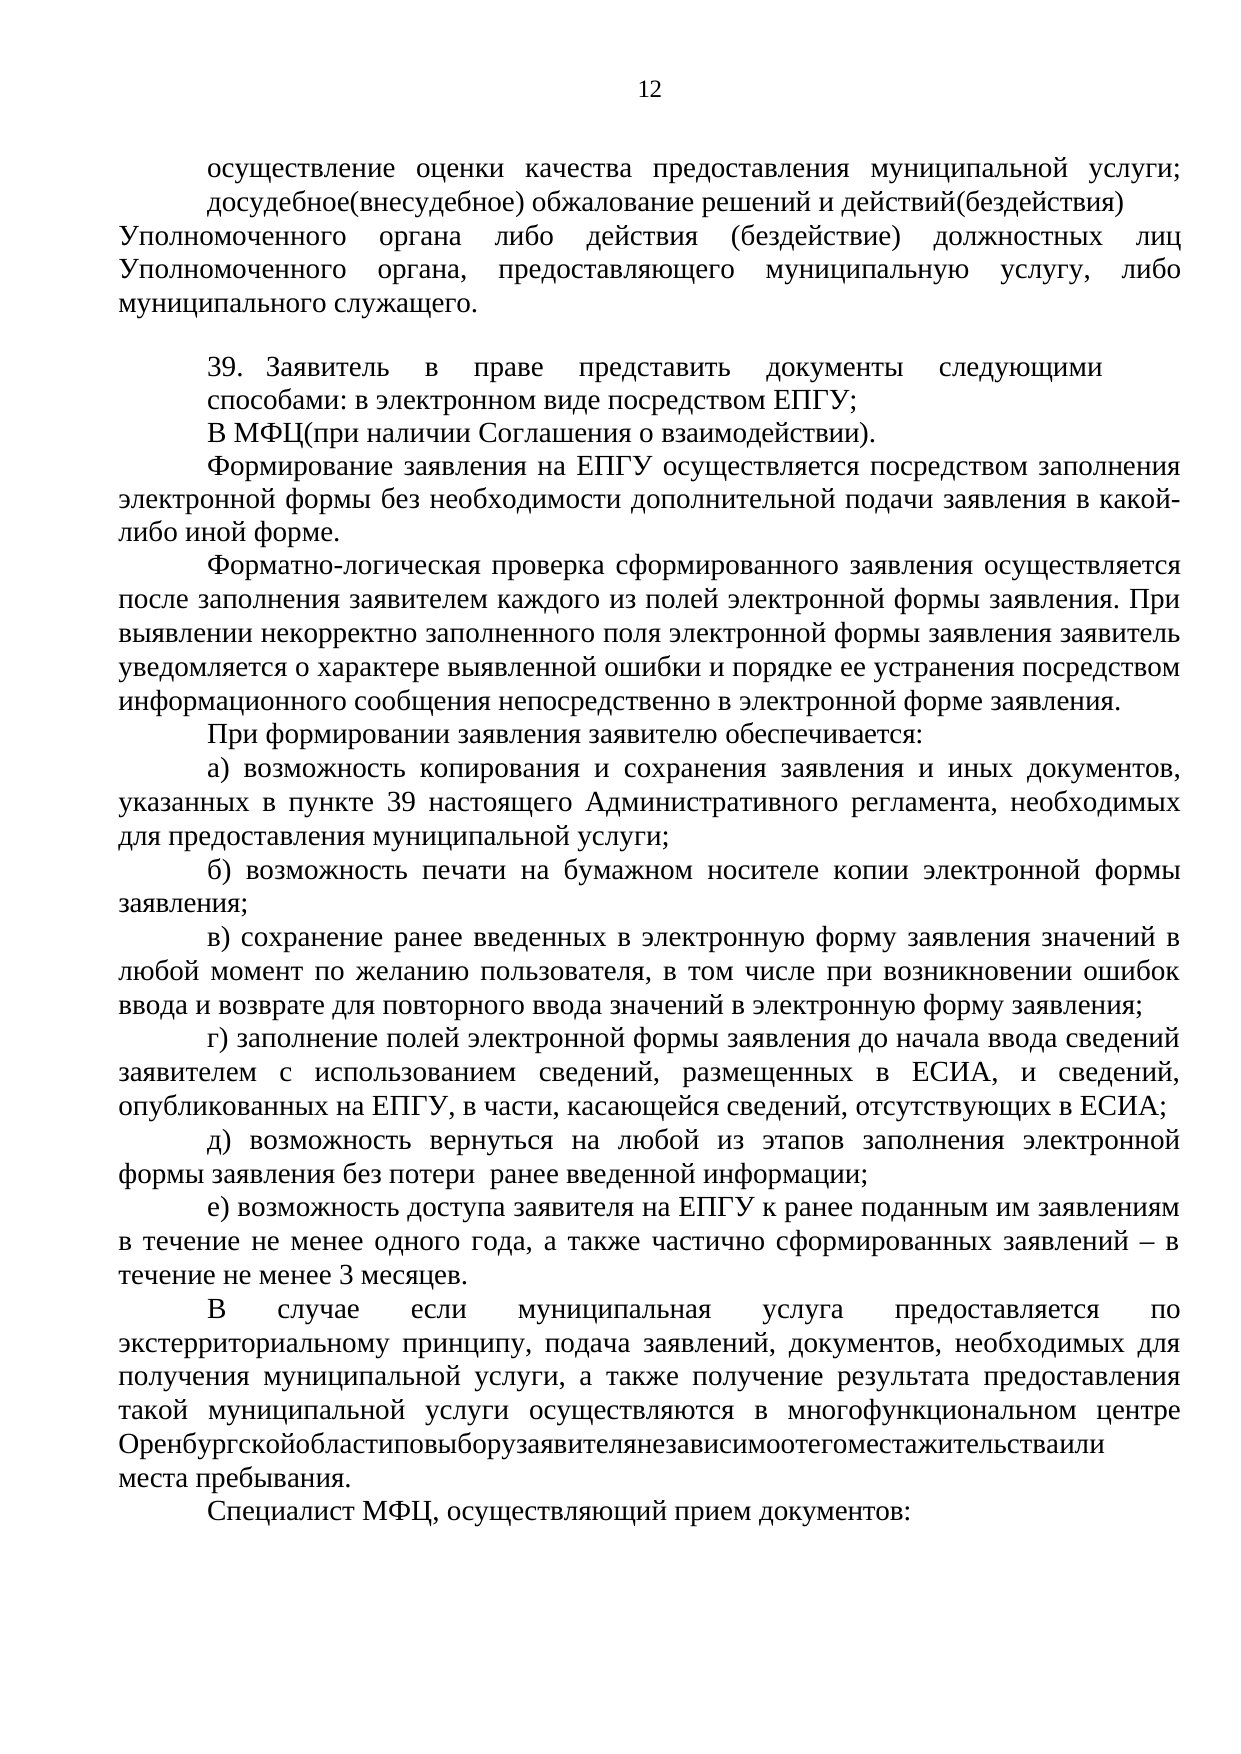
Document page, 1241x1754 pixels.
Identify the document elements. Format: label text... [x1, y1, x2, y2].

text В МФЦ(при наличии Соглашения о взаимодействии). [207, 416, 1211, 449]
text Специалист МФЦ, осуществляющий прием документов: [207, 1494, 1211, 1527]
text в) сохранение ранее введенных в электронную форму заявления значений в любой момент по желанию пользователя, в том числе при возникновении ошибок ввода и возврате для повторного ввода значений в электронную форму заявления; [118, 919, 1181, 1020]
list Формирование заявления на ЕПГУ осуществляется посредством заполнения электронной формы без необходимости дополнительной подачи заявления в какой-либо иной форме. [118, 449, 1182, 547]
text д) возможность вернуться на любой из этапов заполнения электронной формы заявления без потери ранее введенной информации; [118, 1122, 1181, 1189]
text При формировании заявления заявителю обеспечивается: [207, 717, 1211, 750]
text а) возможность копирования и сохранения заявления и иных документов, указанных в пункте 39 настоящего Административного регламента, необходимых для предоставления муниципальной услуги; [118, 750, 1182, 852]
text г) заполнение полей электронной формы заявления до начала ввода сведений заявителем с использованием сведений, размещенных в ЕСИА, и сведений, опубликованных на ЕПГУ, в части, касающейся сведений, отсутствующих в ЕСИА; [118, 1021, 1181, 1122]
list Заявитель в праве представить документы следующими способами: в электронном виде посредством ЕПГУ; [207, 349, 1103, 416]
text е) возможность доступа заявителя на ЕПГУ к ранее поданным им заявлениям в течение не менее одного года, а также частично сформированных заявлений – в течение не менее 3 месяцев. [118, 1189, 1181, 1291]
text осуществление оценки качества предоставления муниципальной услуги; досудебное(внесудебное) обжалование решений и действий(бездействия) [207, 150, 1182, 217]
text Форматно-логическая проверка сформированного заявления осуществляется после заполнения заявителем каждого из полей электронной формы заявления. При выявлении некорректно заполненного поля электронной формы заявления заявитель уведомляется о характере выявленной ошибки и порядке ее устранения посредством информационного сообщения непосредственно в электронной форме заявления. [118, 547, 1182, 716]
text Уполномоченного органа либо действия (бездействие) должностных лиц Уполномоченного органа, предоставляющего муниципальную услугу, либо муниципального служащего. [118, 218, 1182, 319]
list В случае если муниципальная услуга предоставляется по экстерриториальному принципу, подача заявлений, документов, необходимых для получения муниципальной услуги, а также получение результата предоставления такой муниципальной услуги осуществляются в многофункциональном центре Оренбургскойобластиповыборузаявителянезависимоотегоместажительстваили места пребывания. [118, 1291, 1181, 1494]
text б) возможность печати на бумажном носителе копии электронной формы заявления; [118, 852, 1182, 919]
